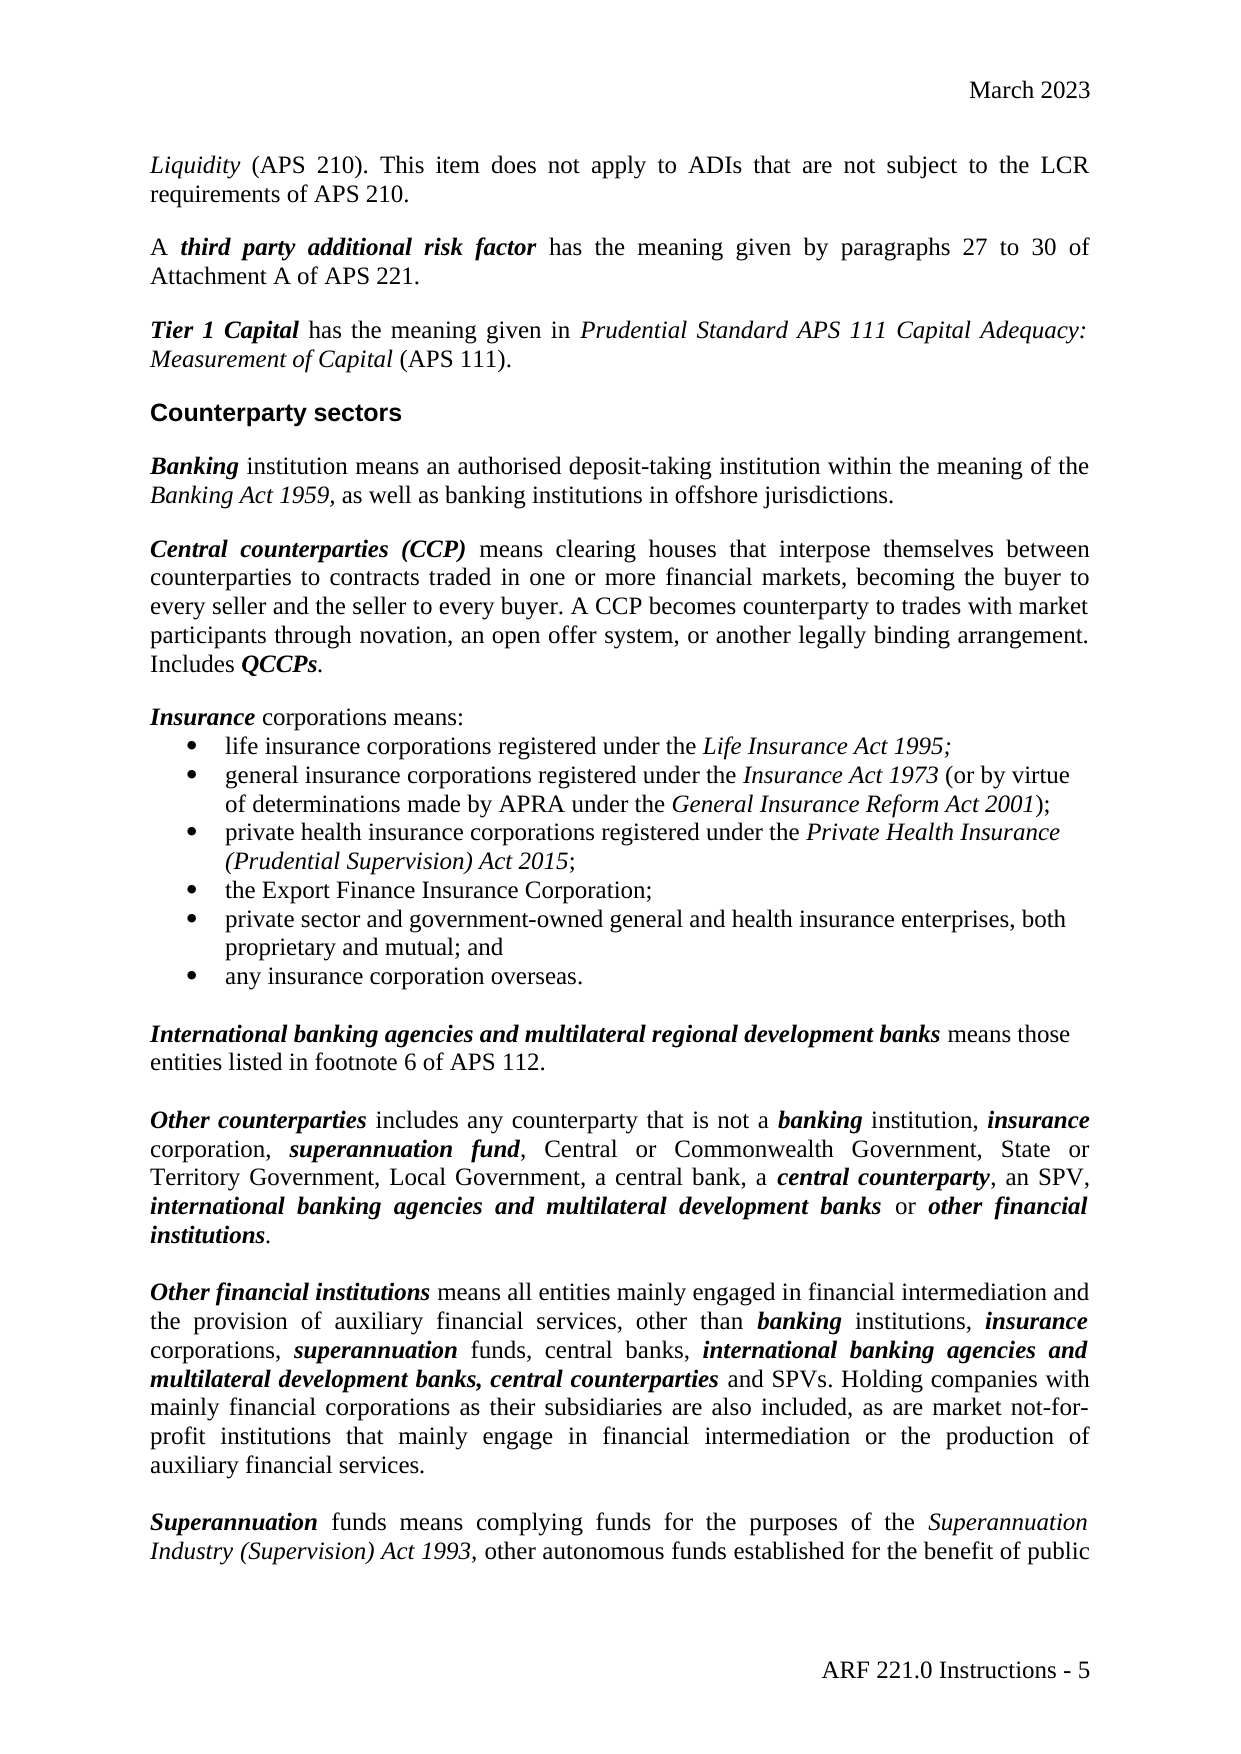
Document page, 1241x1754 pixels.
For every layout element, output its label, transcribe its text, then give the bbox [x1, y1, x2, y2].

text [150, 150, 1090, 207]
list private sector and government-owned general and health insurance enterprises, both proprietary and mutual; and [187, 904, 1090, 961]
text Central counterparties (CCP) means clearing houses that interpose themselves between counterparties to contracts traded in one or more financial markets, becoming the buyer to every seller and the seller to every buyer. A CCP becomes counterparty to trades with market participants through novation, an open offer system, or another legally binding arrangement. Includes QCCPs. [150, 534, 1090, 677]
list general insurance corporations registered under the Insurance Act 1973 (or by virtue of determinations made by APRA under the General Insurance Reform Act 2001); [187, 760, 1090, 817]
text Tier 1 Capital has the meaning given in Prudential Standard APS 111 Capital Adequacy: Measurement of Capital (APS 111). [150, 315, 1090, 372]
list life insurance corporations registered under the Life Insurance Act 1995; [187, 731, 1090, 760]
list any insurance corporation overseas. [187, 961, 1090, 990]
text A third party additional risk factor has the meaning given by paragraphs 27 to 30 of Attachment A of APS 221. [150, 232, 1090, 290]
text Insurance corporations means: [150, 702, 1090, 731]
text Other counterparties includes any counterparty that is not a banking institution, insurance corporation, superannuation fund, Central or Commonwealth Government, State or Territory Government, Local Government, a central bank, a central counterparty, an SPV, international banking agencies and multilateral development banks or other financial institutions. [150, 1076, 1090, 1249]
list private health insurance corporations registered under the Private Health Insurance (Prudential Supervision) Act 2015; [187, 817, 1090, 875]
text Other financial institutions means all entities mainly engaged in financial intermediation and the provision of auxiliary financial services, other than banking institutions, insurance corporations, superannuation funds, central banks, international banking agencies and multilateral development banks, central counterparties and SPVs. Holding companies with mainly financial corporations as their subsidiaries are also included, as are market not-for-profit institutions that mainly engage in financial intermediation or the production of auxiliary financial services. [150, 1277, 1090, 1479]
text International banking agencies and multilateral regional development banks means those entities listed in footnote 6 of APS 112. [150, 1019, 1090, 1076]
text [150, 1507, 1090, 1565]
text Banking institution means an authorised deposit-taking institution within the meaning of the Banking Act 1959, as well as banking institutions in offshore jurisdictions. [150, 451, 1090, 509]
list the Export Finance Insurance Corporation; [187, 875, 1090, 904]
text Counterparty sectors [150, 397, 1090, 426]
